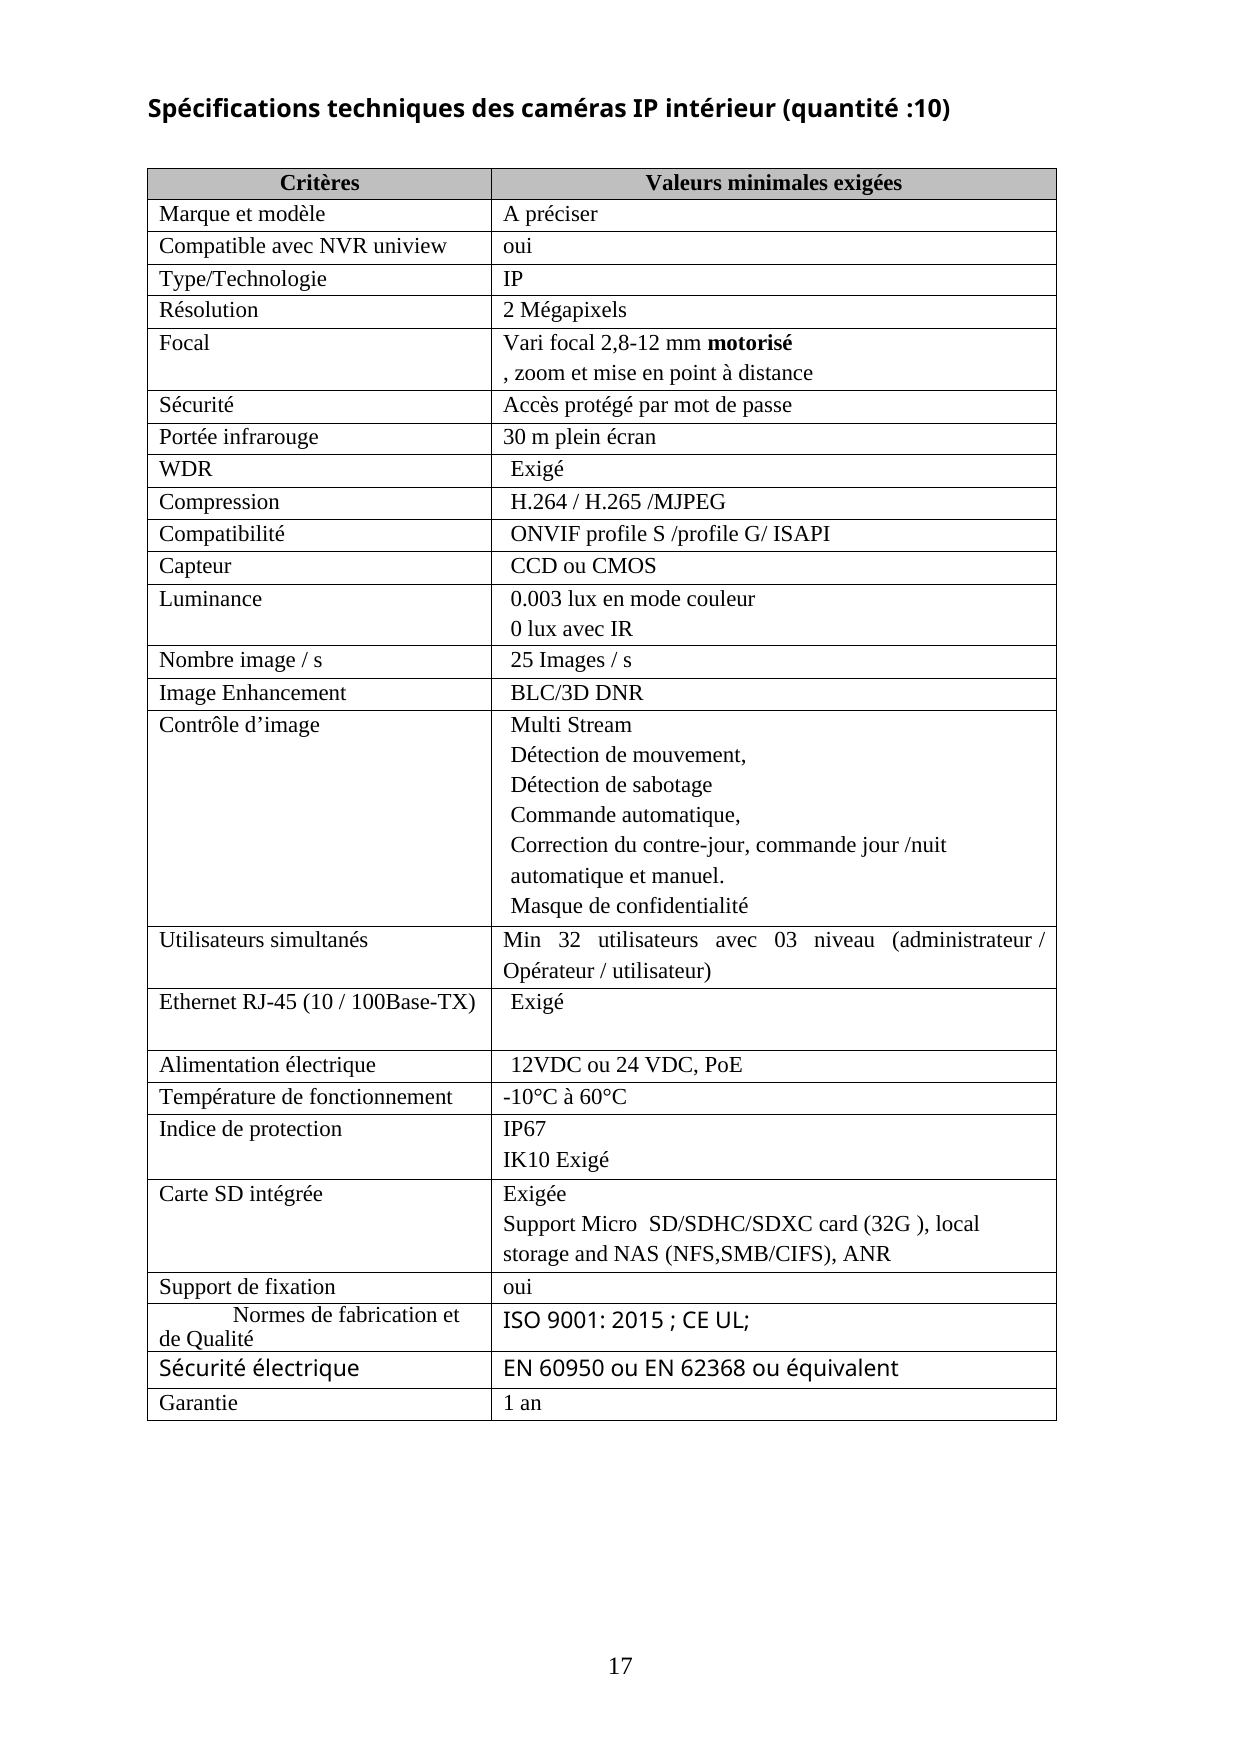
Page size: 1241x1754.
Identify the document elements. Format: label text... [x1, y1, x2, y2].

table_cell Support de fixation [148, 1273, 491, 1303]
table_cell 25 Images / s [492, 646, 1056, 678]
table_cell Garantie [148, 1389, 491, 1420]
table_cell Compression [148, 488, 491, 519]
table_cell Normes de fabrication et de Qualité [148, 1304, 491, 1351]
table_cell IP [492, 265, 1056, 295]
table_cell Résolution [148, 296, 491, 328]
table_cell oui [492, 232, 1056, 264]
table_cell Exigé [492, 455, 1056, 487]
table_cell Portée infrarouge [148, 424, 491, 454]
table_cell Exigée Support Micro SD/SDHC/SDXC card (32G ), local storage and NAS (NFS,SMB/CIFS), ANR [492, 1180, 1056, 1272]
table_cell Marque et modèle [148, 200, 491, 231]
table_cell Compatible avec NVR uniview [148, 232, 491, 264]
table_cell Indice de protection [148, 1115, 491, 1179]
table_cell CCD ou CMOS [492, 552, 1056, 583]
table_cell EN 60950 ou EN 62368 ou équivalent [492, 1352, 1056, 1387]
table_cell Accès protégé par mot de passe [492, 391, 1056, 422]
table_header Valeurs minimales exigées [492, 169, 1056, 199]
table_header Critères [148, 169, 491, 199]
table_cell Min 32 utilisateurs avec 03 niveau (administrateur / Opérateur / utilisateur) [492, 927, 1056, 987]
table_cell Sécurité [148, 391, 491, 422]
table_cell oui [492, 1273, 1056, 1303]
table_cell 0.003 lux en mode couleur 0 lux avec IR [492, 585, 1056, 645]
table_cell Carte SD intégrée [148, 1180, 491, 1272]
table_cell Luminance [148, 585, 491, 645]
table_cell Utilisateurs simultanés [148, 927, 491, 987]
table_cell A préciser [492, 200, 1056, 231]
table_cell ISO 9001: 2015 ; CE UL; [492, 1304, 1056, 1351]
table_cell Nombre image / s [148, 646, 491, 678]
table_cell BLC/3D DNR [492, 679, 1056, 710]
table_cell Capteur [148, 552, 491, 583]
table_cell WDR [148, 455, 491, 487]
table_cell Vari focal 2,8-12 mm motorisé , zoom et mise en point à distance [492, 329, 1056, 390]
table_cell Contrôle d’image [148, 711, 491, 926]
table_cell Compatibilité [148, 520, 491, 551]
table_cell Sécurité électrique [148, 1352, 491, 1387]
table_cell -10°C à 60°C [492, 1083, 1056, 1114]
table_cell ONVIF profile S /profile G/ ISAPI [492, 520, 1056, 551]
table_cell Image Enhancement [148, 679, 491, 710]
table_cell 12VDC ou 24 VDC, PoE [492, 1051, 1056, 1082]
table_cell Focal [148, 329, 491, 390]
text Spécifications techniques des caméras IP intérieur (quantité :10) [148, 91, 1093, 125]
table_cell Température de fonctionnement [148, 1083, 491, 1114]
table_cell Exigé [492, 989, 1056, 1050]
table_cell H.264 / H.265 /MJPEG [492, 488, 1056, 519]
table_cell Multi Stream Détection de mouvement, Détection de sabotage Commande automatique, Correction du contre-jour, commande jour /nuit automatique et manuel. Masque de confidentialité [492, 711, 1056, 926]
table_cell Alimentation électrique [148, 1051, 491, 1082]
table_cell 2 Mégapixels [492, 296, 1056, 328]
table_cell IP67 IK10 Exigé [492, 1115, 1056, 1179]
table_cell Type/Technologie [148, 265, 491, 295]
table_cell 30 m plein écran [492, 424, 1056, 454]
table_cell Ethernet RJ-45 (10 / 100Base-TX) [148, 989, 491, 1050]
table_cell 1 an [492, 1389, 1056, 1420]
